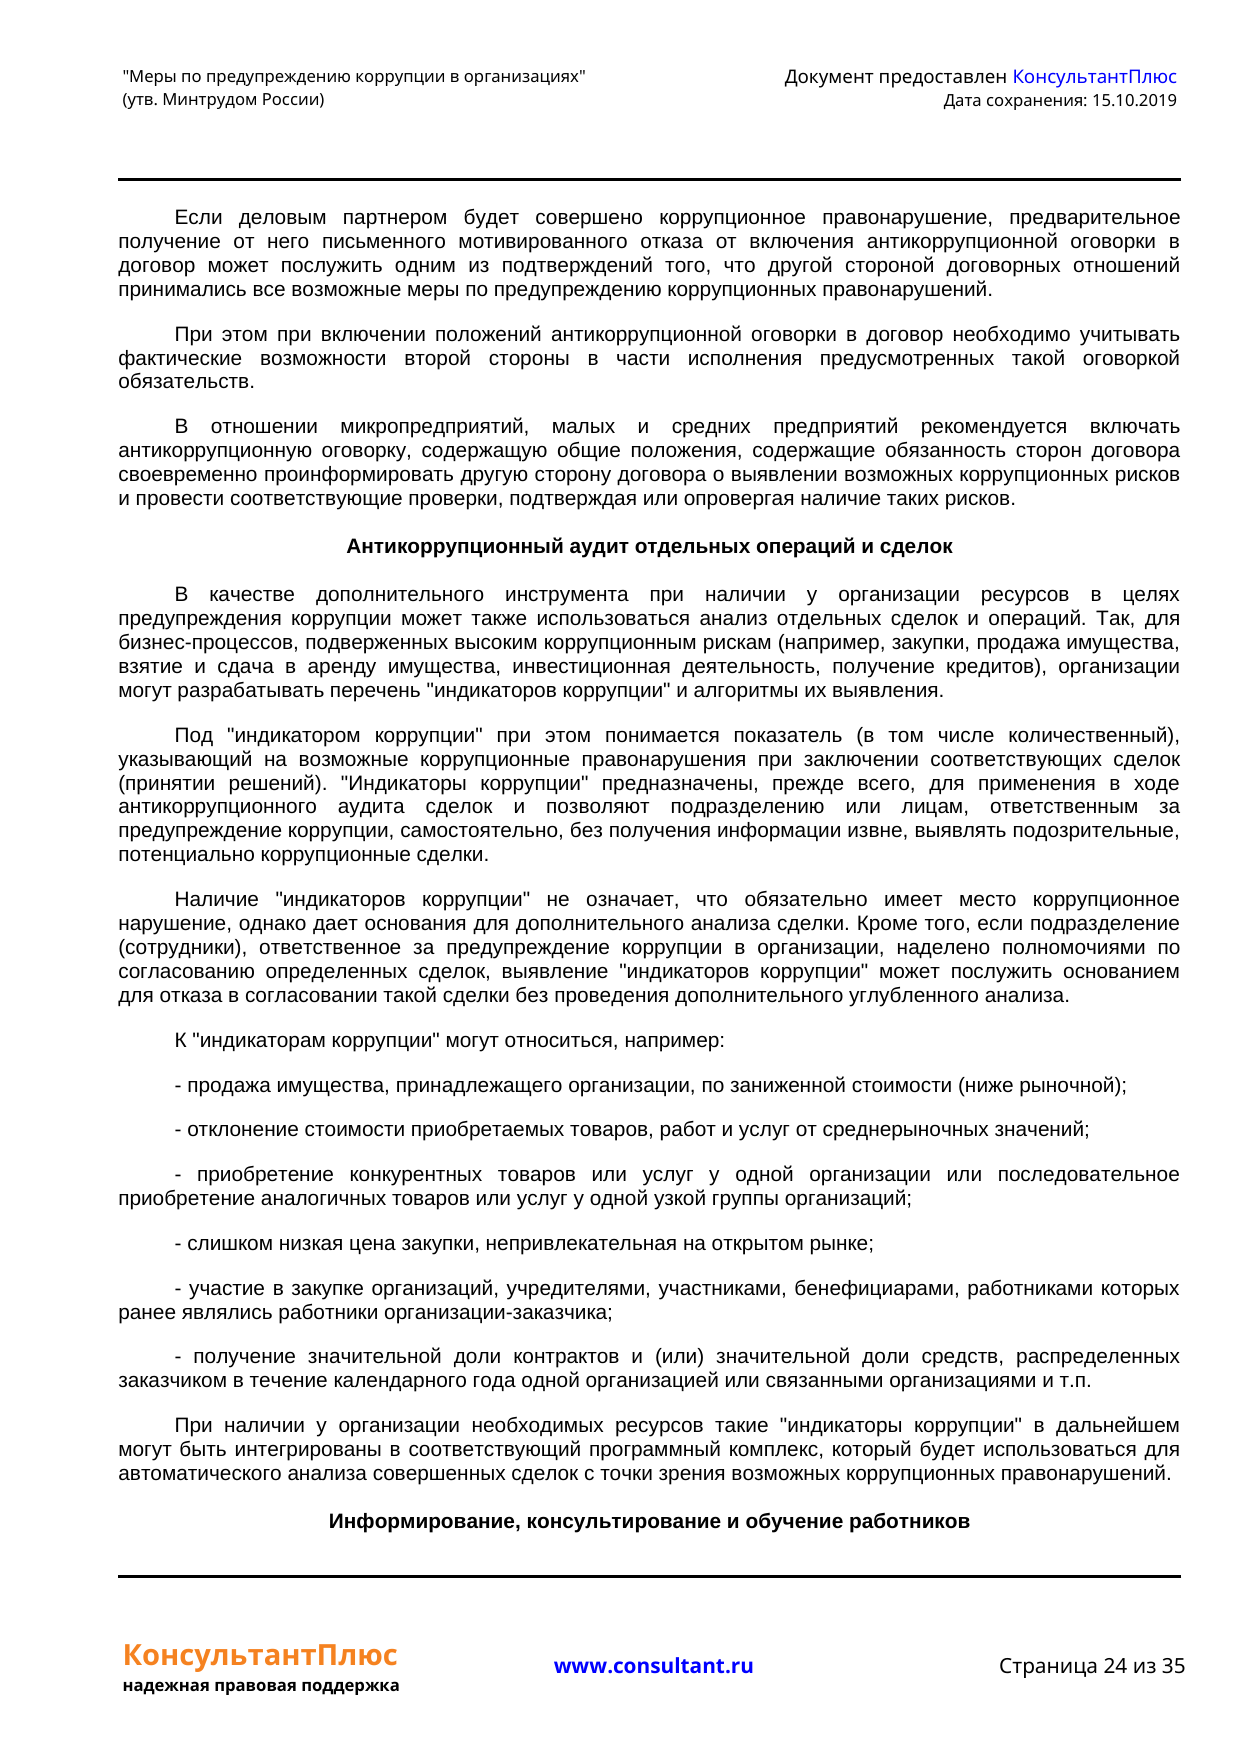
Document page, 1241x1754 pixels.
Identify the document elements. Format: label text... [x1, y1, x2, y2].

text При наличии у организации необходимых ресурсов такие "индикаторы коррупции" в дальнейшем могут быть интегрированы в соответствующий программный комплекс, который будет использоваться для автоматического анализа совершенных сделок с точки зрения возможных коррупционных правонарушений. [118, 1413, 1181, 1485]
text Если деловым партнером будет совершено коррупционное правонарушение, предварительное получение от него письменного мотивированного отказа от включения антикоррупционной оговорки в договор может послужить одним из подтверждений того, что другой стороной договорных отношений принимались все возможные меры по предупреждению коррупционных правонарушений. [118, 205, 1181, 301]
text - отклонение стоимости приобретаемых товаров, работ и услуг от среднерыночных значений; [118, 1117, 1181, 1141]
text - слишком низкая цена закупки, непривлекательная на открытом рынке; [118, 1231, 1181, 1255]
text Наличие "индикаторов коррупции" не означает, что обязательно имеет место коррупционное нарушение, однако дает основания для дополнительного анализа сделки. Кроме того, если подразделение (сотрудники), ответственное за предупреждение коррупции в организации, наделено полномочиями по согласованию определенных сделок, выявление "индикаторов коррупции" может послужить основанием для отказа в согласовании такой сделки без проведения дополнительного углубленного анализа. [118, 887, 1181, 1007]
text При этом при включении положений антикоррупционной оговорки в договор необходимо учитывать фактические возможности второй стороны в части исполнения предусмотренных такой оговоркой обязательств. [118, 321, 1181, 393]
text В качестве дополнительного инструмента при наличии у организации ресурсов в целях предупреждения коррупции может также использоваться анализ отдельных сделок и операций. Так, для бизнес-процессов, подверженных высоким коррупционным рискам (например, закупки, продажа имущества, взятие и сдача в аренду имущества, инвестиционная деятельность, получение кредитов), организации могут разрабатывать перечень "индикаторов коррупции" и алгоритмы их выявления. [118, 582, 1181, 702]
title Информирование, консультирование и обучение работников [118, 1509, 1181, 1533]
text В отношении микропредприятий, малых и средних предприятий рекомендуется включать антикоррупционную оговорку, содержащую общие положения, содержащие обязанность сторон договора своевременно проинформировать другую сторону договора о выявлении возможных коррупционных рисков и провести соответствующие проверки, подтверждая или опровергая наличие таких рисков. [118, 414, 1181, 510]
text - получение значительной доли контрактов и (или) значительной доли средств, распределенных заказчиком в течение календарного года одной организацией или связанными организациями и т.п. [118, 1344, 1181, 1392]
text К "индикаторам коррупции" могут относиться, например: [118, 1028, 1181, 1052]
text Под "индикатором коррупции" при этом понимается показатель (в том числе количественный), указывающий на возможные коррупционные правонарушения при заключении соответствующих сделок (принятии решений). "Индикаторы коррупции" предназначены, прежде всего, для применения в ходе антикоррупционного аудита сделок и позволяют подразделению или лицам, ответственным за предупреждение коррупции, самостоятельно, без получения информации извне, выявлять подозрительные, потенциально коррупционные сделки. [118, 722, 1181, 866]
text - участие в закупке организаций, учредителями, участниками, бенефициарами, работниками которых ранее являлись работники организации-заказчика; [118, 1276, 1181, 1323]
text - приобретение конкурентных товаров или услуг у одной организации или последовательное приобретение аналогичных товаров или услуг у одной узкой группы организаций; [118, 1162, 1181, 1210]
title Антикоррупционный аудит отдельных операций и сделок [118, 534, 1181, 558]
text - продажа имущества, принадлежащего организации, по заниженной стоимости (ниже рыночной); [118, 1072, 1181, 1096]
